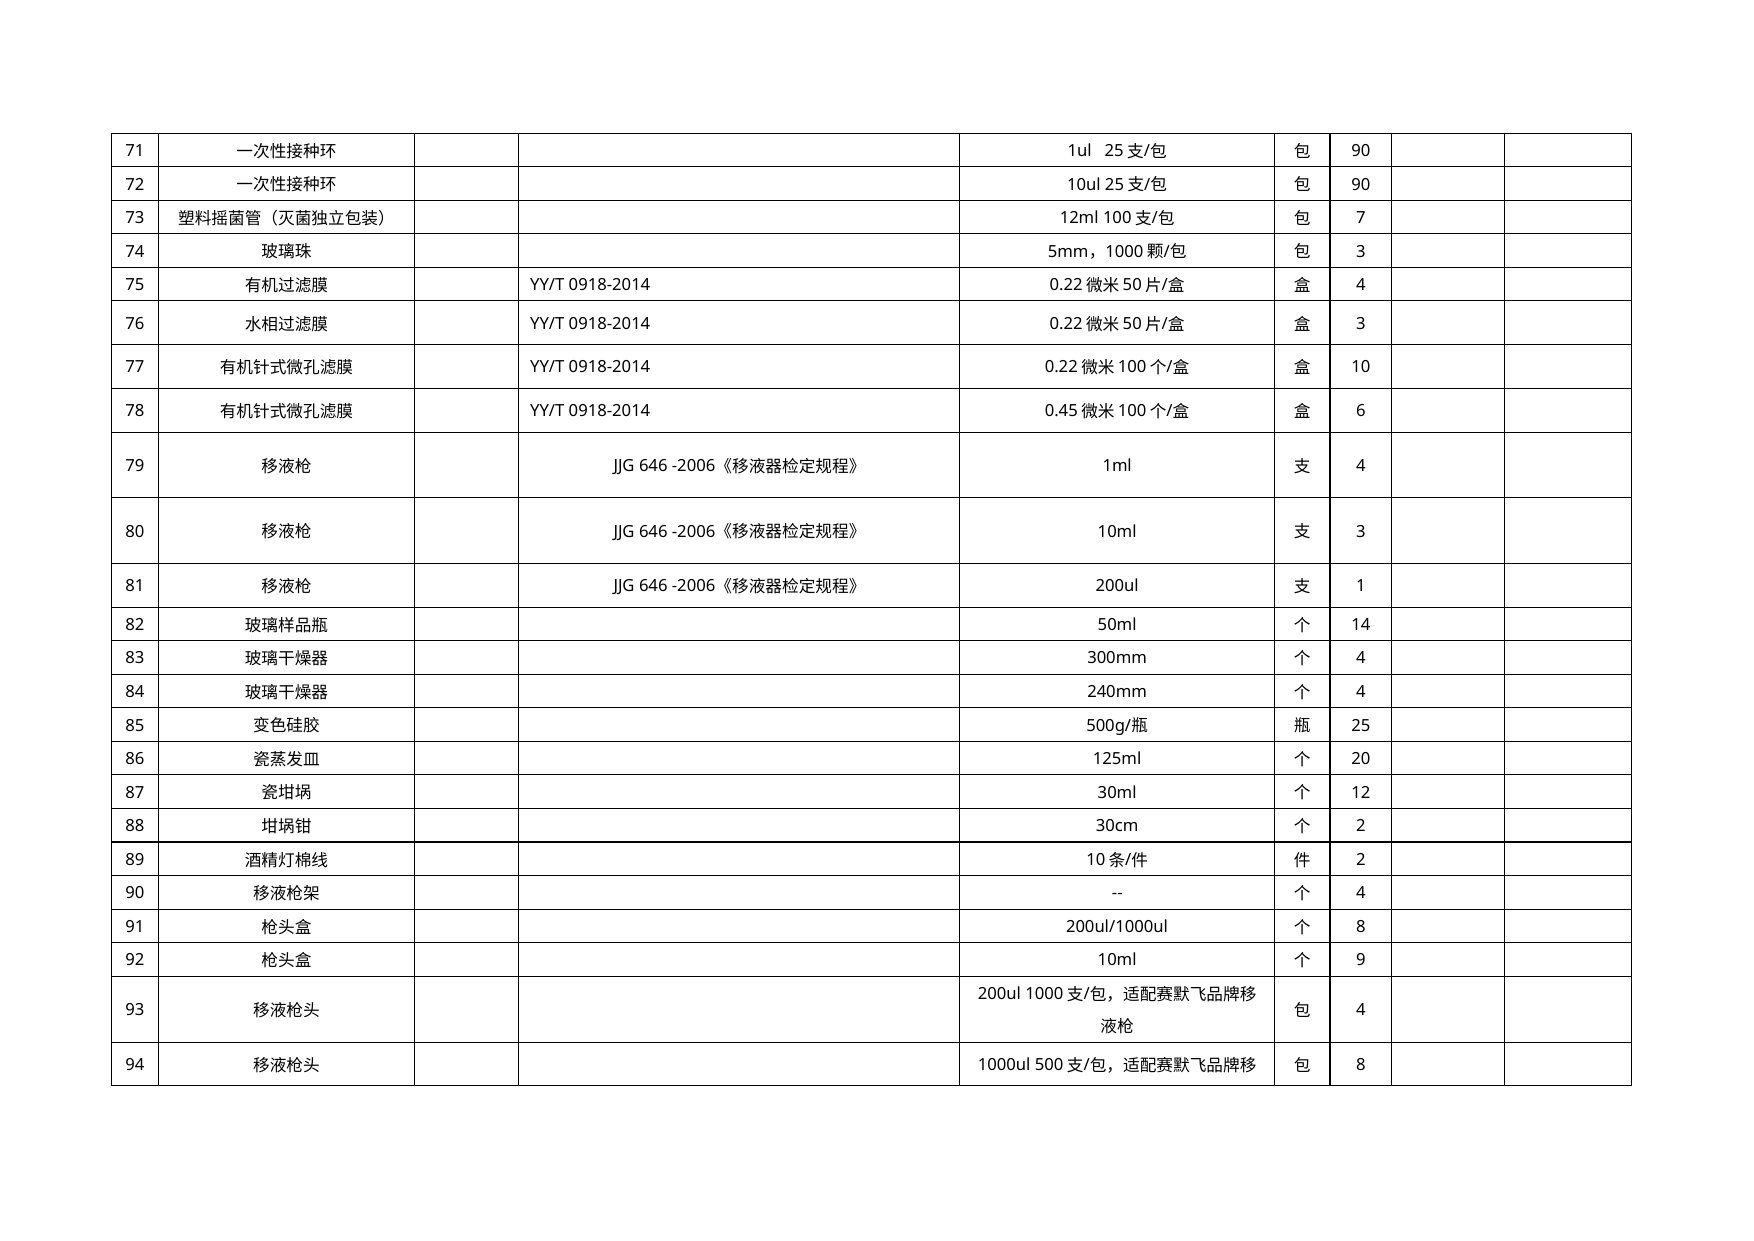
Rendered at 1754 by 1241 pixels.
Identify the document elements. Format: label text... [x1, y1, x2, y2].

table_cell [1505, 675, 1631, 707]
table_cell 90 [1331, 134, 1391, 166]
table_cell [1392, 876, 1504, 908]
table_cell [1505, 1043, 1631, 1085]
table_cell 玻璃干燥器 [159, 641, 414, 674]
table_cell 瓷蒸发皿 [159, 742, 414, 774]
table_cell YY/T 0918-2014 [519, 389, 959, 432]
table_cell [1392, 234, 1504, 267]
table_cell [1505, 433, 1631, 497]
table_cell 个 [1275, 910, 1329, 942]
table_cell 7 [1331, 201, 1391, 233]
table_cell 4 [1331, 977, 1391, 1042]
table_cell [415, 977, 518, 1042]
table_cell 包 [1275, 977, 1329, 1042]
table_cell 6 [1331, 389, 1391, 432]
table_cell 3 [1331, 498, 1391, 563]
table_cell 10条/件 [960, 843, 1274, 875]
table_cell 300mm [960, 641, 1274, 674]
table_cell [415, 775, 518, 808]
table_cell 有机过滤膜 [159, 268, 414, 300]
table_cell JJG 646 -2006《移液器检定规程》 [519, 498, 959, 563]
table_cell 200ul/1000ul [960, 910, 1274, 942]
table_cell 个 [1275, 775, 1329, 808]
table_cell 移液枪 [159, 564, 414, 607]
table_cell [1392, 708, 1504, 741]
table_cell [519, 201, 959, 233]
table_cell [1505, 564, 1631, 607]
table_cell [1505, 910, 1631, 942]
table_cell 个 [1275, 876, 1329, 908]
table_cell 盒 [1275, 301, 1329, 344]
table_cell [1392, 843, 1504, 875]
table_cell [1505, 977, 1631, 1042]
table_cell [1505, 608, 1631, 640]
table_cell [415, 641, 518, 674]
table_cell [415, 167, 518, 200]
table_cell [1392, 608, 1504, 640]
table_cell [415, 345, 518, 388]
table_cell [1392, 977, 1504, 1042]
table_cell [519, 876, 959, 908]
table_cell [519, 234, 959, 267]
table_cell YY/T 0918-2014 [519, 345, 959, 388]
table_cell 90 [112, 876, 158, 908]
table_cell 包 [1275, 1043, 1329, 1085]
table_cell [1392, 943, 1504, 976]
table_cell [1505, 809, 1631, 841]
table_cell [1505, 742, 1631, 774]
table_cell 200ul 1000支/包，适配赛默飞品牌移液枪 [960, 977, 1274, 1042]
table_cell [519, 708, 959, 741]
table_cell [1392, 1043, 1504, 1085]
table_cell 4 [1331, 675, 1391, 707]
table_cell 80 [112, 498, 158, 563]
table_cell 78 [112, 389, 158, 432]
table_cell 10 [1331, 345, 1391, 388]
table_cell 89 [112, 843, 158, 875]
table_cell [415, 943, 518, 976]
table_cell [1392, 389, 1504, 432]
table_cell [1392, 301, 1504, 344]
table_cell 塑料摇菌管（灭菌独立包装） [159, 201, 414, 233]
table_cell [1392, 134, 1504, 166]
table_cell [1505, 301, 1631, 344]
table_cell 件 [1275, 843, 1329, 875]
table_cell 14 [1331, 608, 1391, 640]
table_cell 25 [1331, 708, 1391, 741]
table_cell [519, 910, 959, 942]
table_cell [1392, 910, 1504, 942]
table_cell 71 [112, 134, 158, 166]
table_cell 74 [112, 234, 158, 267]
table_cell 包 [1275, 201, 1329, 233]
table_cell [519, 1043, 959, 1085]
table_cell 个 [1275, 675, 1329, 707]
table_cell 10ul 25支/包 [960, 167, 1274, 200]
table_cell [1505, 134, 1631, 166]
table_cell 盒 [1275, 345, 1329, 388]
table_cell 3 [1331, 301, 1391, 344]
table_cell 移液枪 [159, 433, 414, 497]
table_cell [519, 809, 959, 841]
table_cell 支 [1275, 564, 1329, 607]
table_cell 90 [1331, 167, 1391, 200]
table_cell 94 [112, 1043, 158, 1085]
table_cell 82 [112, 608, 158, 640]
table_cell 8 [1331, 910, 1391, 942]
table_cell 包 [1275, 134, 1329, 166]
table_cell [1505, 201, 1631, 233]
table_cell 88 [112, 809, 158, 841]
table_cell [1505, 708, 1631, 741]
table_cell 玻璃样品瓶 [159, 608, 414, 640]
table_cell [415, 564, 518, 607]
table_cell [1392, 433, 1504, 497]
table_cell 4 [1331, 876, 1391, 908]
table_cell 个 [1275, 809, 1329, 841]
table_cell [1505, 876, 1631, 908]
table_cell [415, 742, 518, 774]
table_cell [519, 134, 959, 166]
table_cell [415, 876, 518, 908]
table_cell [1392, 268, 1504, 300]
table_cell 200ul [960, 564, 1274, 607]
table_cell 包 [1275, 234, 1329, 267]
table_cell [1505, 843, 1631, 875]
table_cell 2 [1331, 809, 1391, 841]
table_cell [415, 433, 518, 497]
table_cell 75 [112, 268, 158, 300]
table_cell [519, 608, 959, 640]
table_cell 3 [1331, 234, 1391, 267]
table_cell [1505, 389, 1631, 432]
table_cell 12 [1331, 775, 1391, 808]
table_cell [519, 775, 959, 808]
table_cell 84 [112, 675, 158, 707]
table_cell 92 [112, 943, 158, 976]
table_cell 12ml 100支/包 [960, 201, 1274, 233]
table_cell [519, 943, 959, 976]
table_cell 2 [1331, 843, 1391, 875]
table_cell [415, 809, 518, 841]
table_cell [1392, 345, 1504, 388]
table_cell 移液枪 [159, 498, 414, 563]
table_cell 0.22微米100个/盒 [960, 345, 1274, 388]
table_cell [519, 675, 959, 707]
table_cell 移液枪头 [159, 977, 414, 1042]
table_cell [1392, 564, 1504, 607]
table_cell 变色硅胶 [159, 708, 414, 741]
table_cell 玻璃珠 [159, 234, 414, 267]
table_cell 5mm，1000颗/包 [960, 234, 1274, 267]
table_cell 76 [112, 301, 158, 344]
table_cell 77 [112, 345, 158, 388]
table_cell 1 [1331, 564, 1391, 607]
table_cell [1505, 943, 1631, 976]
table_cell [519, 843, 959, 875]
table_cell JJG 646 -2006《移液器检定规程》 [519, 433, 959, 497]
table_cell [1505, 268, 1631, 300]
table_cell [1392, 167, 1504, 200]
table_cell [415, 268, 518, 300]
table_cell 0.22微米50片/盒 [960, 268, 1274, 300]
table_cell 瓷坩埚 [159, 775, 414, 808]
table_cell [415, 301, 518, 344]
table_cell 盒 [1275, 268, 1329, 300]
table_cell 8 [1331, 1043, 1391, 1085]
table_cell [1392, 498, 1504, 563]
table_cell 枪头盒 [159, 910, 414, 942]
table_cell [1392, 641, 1504, 674]
table_cell 0.45微米100个/盒 [960, 389, 1274, 432]
table_cell [1505, 775, 1631, 808]
table_cell 240mm [960, 675, 1274, 707]
table_cell [415, 608, 518, 640]
table_cell [519, 977, 959, 1042]
table_cell 72 [112, 167, 158, 200]
table_cell 87 [112, 775, 158, 808]
table_cell 20 [1331, 742, 1391, 774]
table_cell [415, 134, 518, 166]
table_cell 有机针式微孔滤膜 [159, 389, 414, 432]
table_cell -- [960, 876, 1274, 908]
table_cell 93 [112, 977, 158, 1042]
table_cell [415, 389, 518, 432]
table_cell [519, 742, 959, 774]
table_cell 10ml [960, 498, 1274, 563]
table_cell [1505, 641, 1631, 674]
table_cell [1392, 742, 1504, 774]
table_cell 10ml [960, 943, 1274, 976]
table_cell [1392, 675, 1504, 707]
table_cell [415, 1043, 518, 1085]
table_cell [1505, 498, 1631, 563]
table_cell [519, 167, 959, 200]
table_cell 瓶 [1275, 708, 1329, 741]
table_cell [415, 843, 518, 875]
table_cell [960, 1043, 1274, 1085]
table_cell 83 [112, 641, 158, 674]
table_cell 枪头盒 [159, 943, 414, 976]
table_cell 水相过滤膜 [159, 301, 414, 344]
table_cell 73 [112, 201, 158, 233]
table_cell [1392, 775, 1504, 808]
table_cell 支 [1275, 433, 1329, 497]
table_cell 50ml [960, 608, 1274, 640]
table_cell 4 [1331, 433, 1391, 497]
table_cell 79 [112, 433, 158, 497]
table_cell [415, 498, 518, 563]
table_cell 个 [1275, 608, 1329, 640]
table_cell [1505, 345, 1631, 388]
table_cell 0.22微米50片/盒 [960, 301, 1274, 344]
table_cell 85 [112, 708, 158, 741]
table_cell [415, 708, 518, 741]
table_cell 30cm [960, 809, 1274, 841]
table_cell JJG 646 -2006《移液器检定规程》 [519, 564, 959, 607]
table_cell 个 [1275, 641, 1329, 674]
table_cell [1505, 167, 1631, 200]
table_cell 玻璃干燥器 [159, 675, 414, 707]
table_cell [415, 675, 518, 707]
table_cell 500g/瓶 [960, 708, 1274, 741]
table_cell 1ml [960, 433, 1274, 497]
table_cell YY/T 0918-2014 [519, 301, 959, 344]
table_cell [415, 910, 518, 942]
table_cell 一次性接种环 [159, 167, 414, 200]
table_cell 个 [1275, 943, 1329, 976]
table_cell 91 [112, 910, 158, 942]
table_cell 4 [1331, 268, 1391, 300]
table_cell 支 [1275, 498, 1329, 563]
table_cell 酒精灯棉线 [159, 843, 414, 875]
table_cell 移液枪架 [159, 876, 414, 908]
table_cell 81 [112, 564, 158, 607]
table_cell 30ml [960, 775, 1274, 808]
table_cell 包 [1275, 167, 1329, 200]
table_cell 86 [112, 742, 158, 774]
table_cell 坩埚钳 [159, 809, 414, 841]
table_cell 125ml [960, 742, 1274, 774]
table_cell 移液枪头 [159, 1043, 414, 1085]
table_cell [415, 234, 518, 267]
table_cell 一次性接种环 [159, 134, 414, 166]
table_cell 个 [1275, 742, 1329, 774]
table_cell YY/T 0918-2014 [519, 268, 959, 300]
table_cell 1ul 25支/包 [960, 134, 1274, 166]
table_cell [1392, 201, 1504, 233]
table_cell [1505, 234, 1631, 267]
table_cell [519, 641, 959, 674]
table_cell 9 [1331, 943, 1391, 976]
table_cell [415, 201, 518, 233]
table_cell 有机针式微孔滤膜 [159, 345, 414, 388]
table_cell 盒 [1275, 389, 1329, 432]
table_cell 4 [1331, 641, 1391, 674]
table_cell [1392, 809, 1504, 841]
